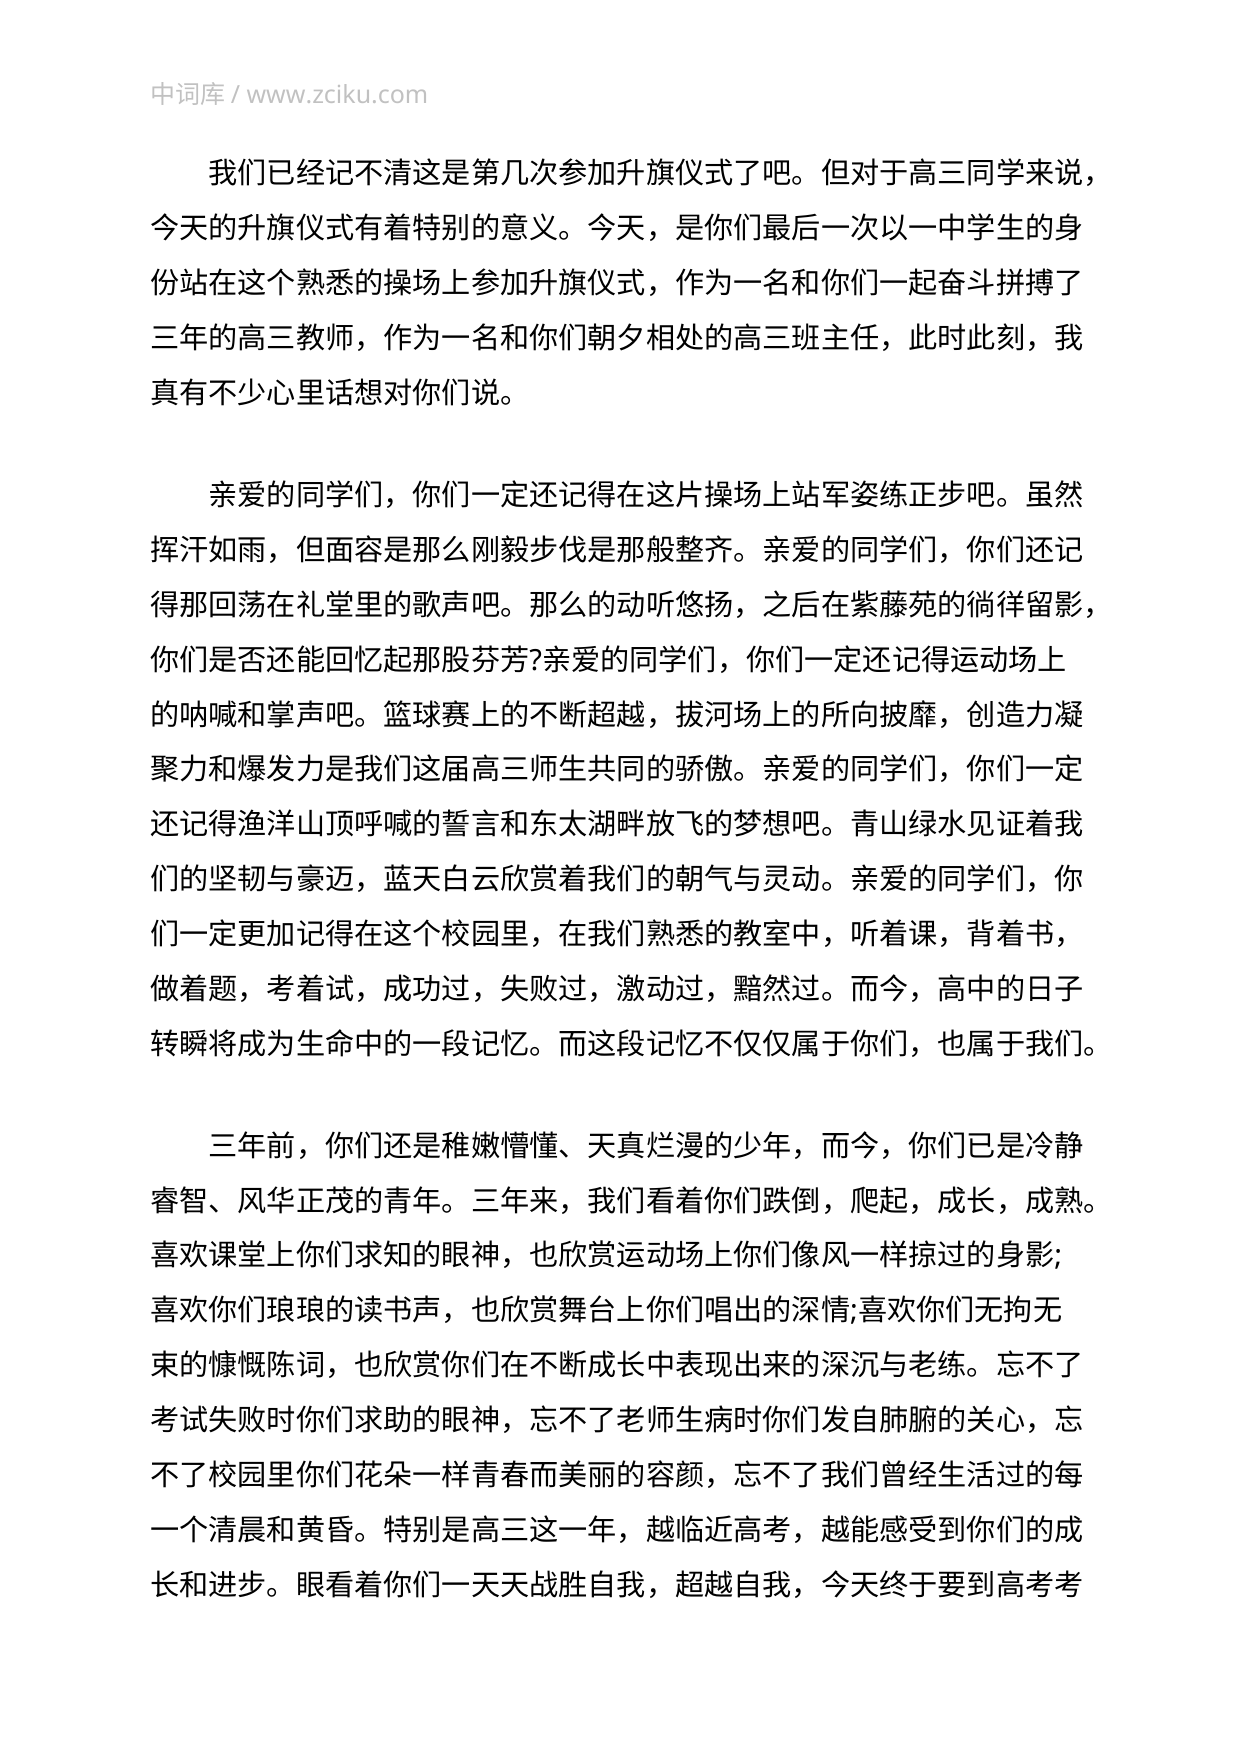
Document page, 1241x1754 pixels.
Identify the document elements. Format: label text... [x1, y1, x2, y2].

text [150, 1122, 1090, 1604]
text 亲爱的同学们，你们一定还记得在这片操场上站军姿练正步吧。虽然挥汗如雨，但面容是那么刚毅步伐是那般整齐。亲爱的同学们，你们还记得那回荡在礼堂里的歌声吧。那么的动听悠扬，之后在紫藤苑的徜徉留影，你们是否还能回忆起那股芬芳?亲爱的同学们，你们一定还记得运动场上的呐喊和掌声吧。篮球赛上的不断超越，拔河场上的所向披靡，创造力凝聚力和爆发力是我们这届高三师生共同的骄傲。亲爱的同学们，你们一定还记得渔洋山顶呼喊的誓言和东太湖畔放飞的梦想吧。青山绿水见证着我们的坚韧与豪迈，蓝天白云欣赏着我们的朝气与灵动。亲爱的同学们，你们一定更加记得在这个校园里，在我们熟悉的教室中，听着课，背着书，做着题，考着试，成功过，失败过，激动过，黯然过。而今，高中的日子转瞬将成为生命中的一段记忆。而这段记忆不仅仅属于你们，也属于我们。 [150, 471, 1090, 1063]
text 我们已经记不清这是第几次参加升旗仪式了吧。但对于高三同学来说，今天的升旗仪式有着特别的意义。今天，是你们最后一次以一中学生的身份站在这个熟悉的操场上参加升旗仪式，作为一名和你们一起奋斗拼搏了三年的高三教师，作为一名和你们朝夕相处的高三班主任，此时此刻，我真有不少心里话想对你们说。 [150, 150, 1090, 412]
